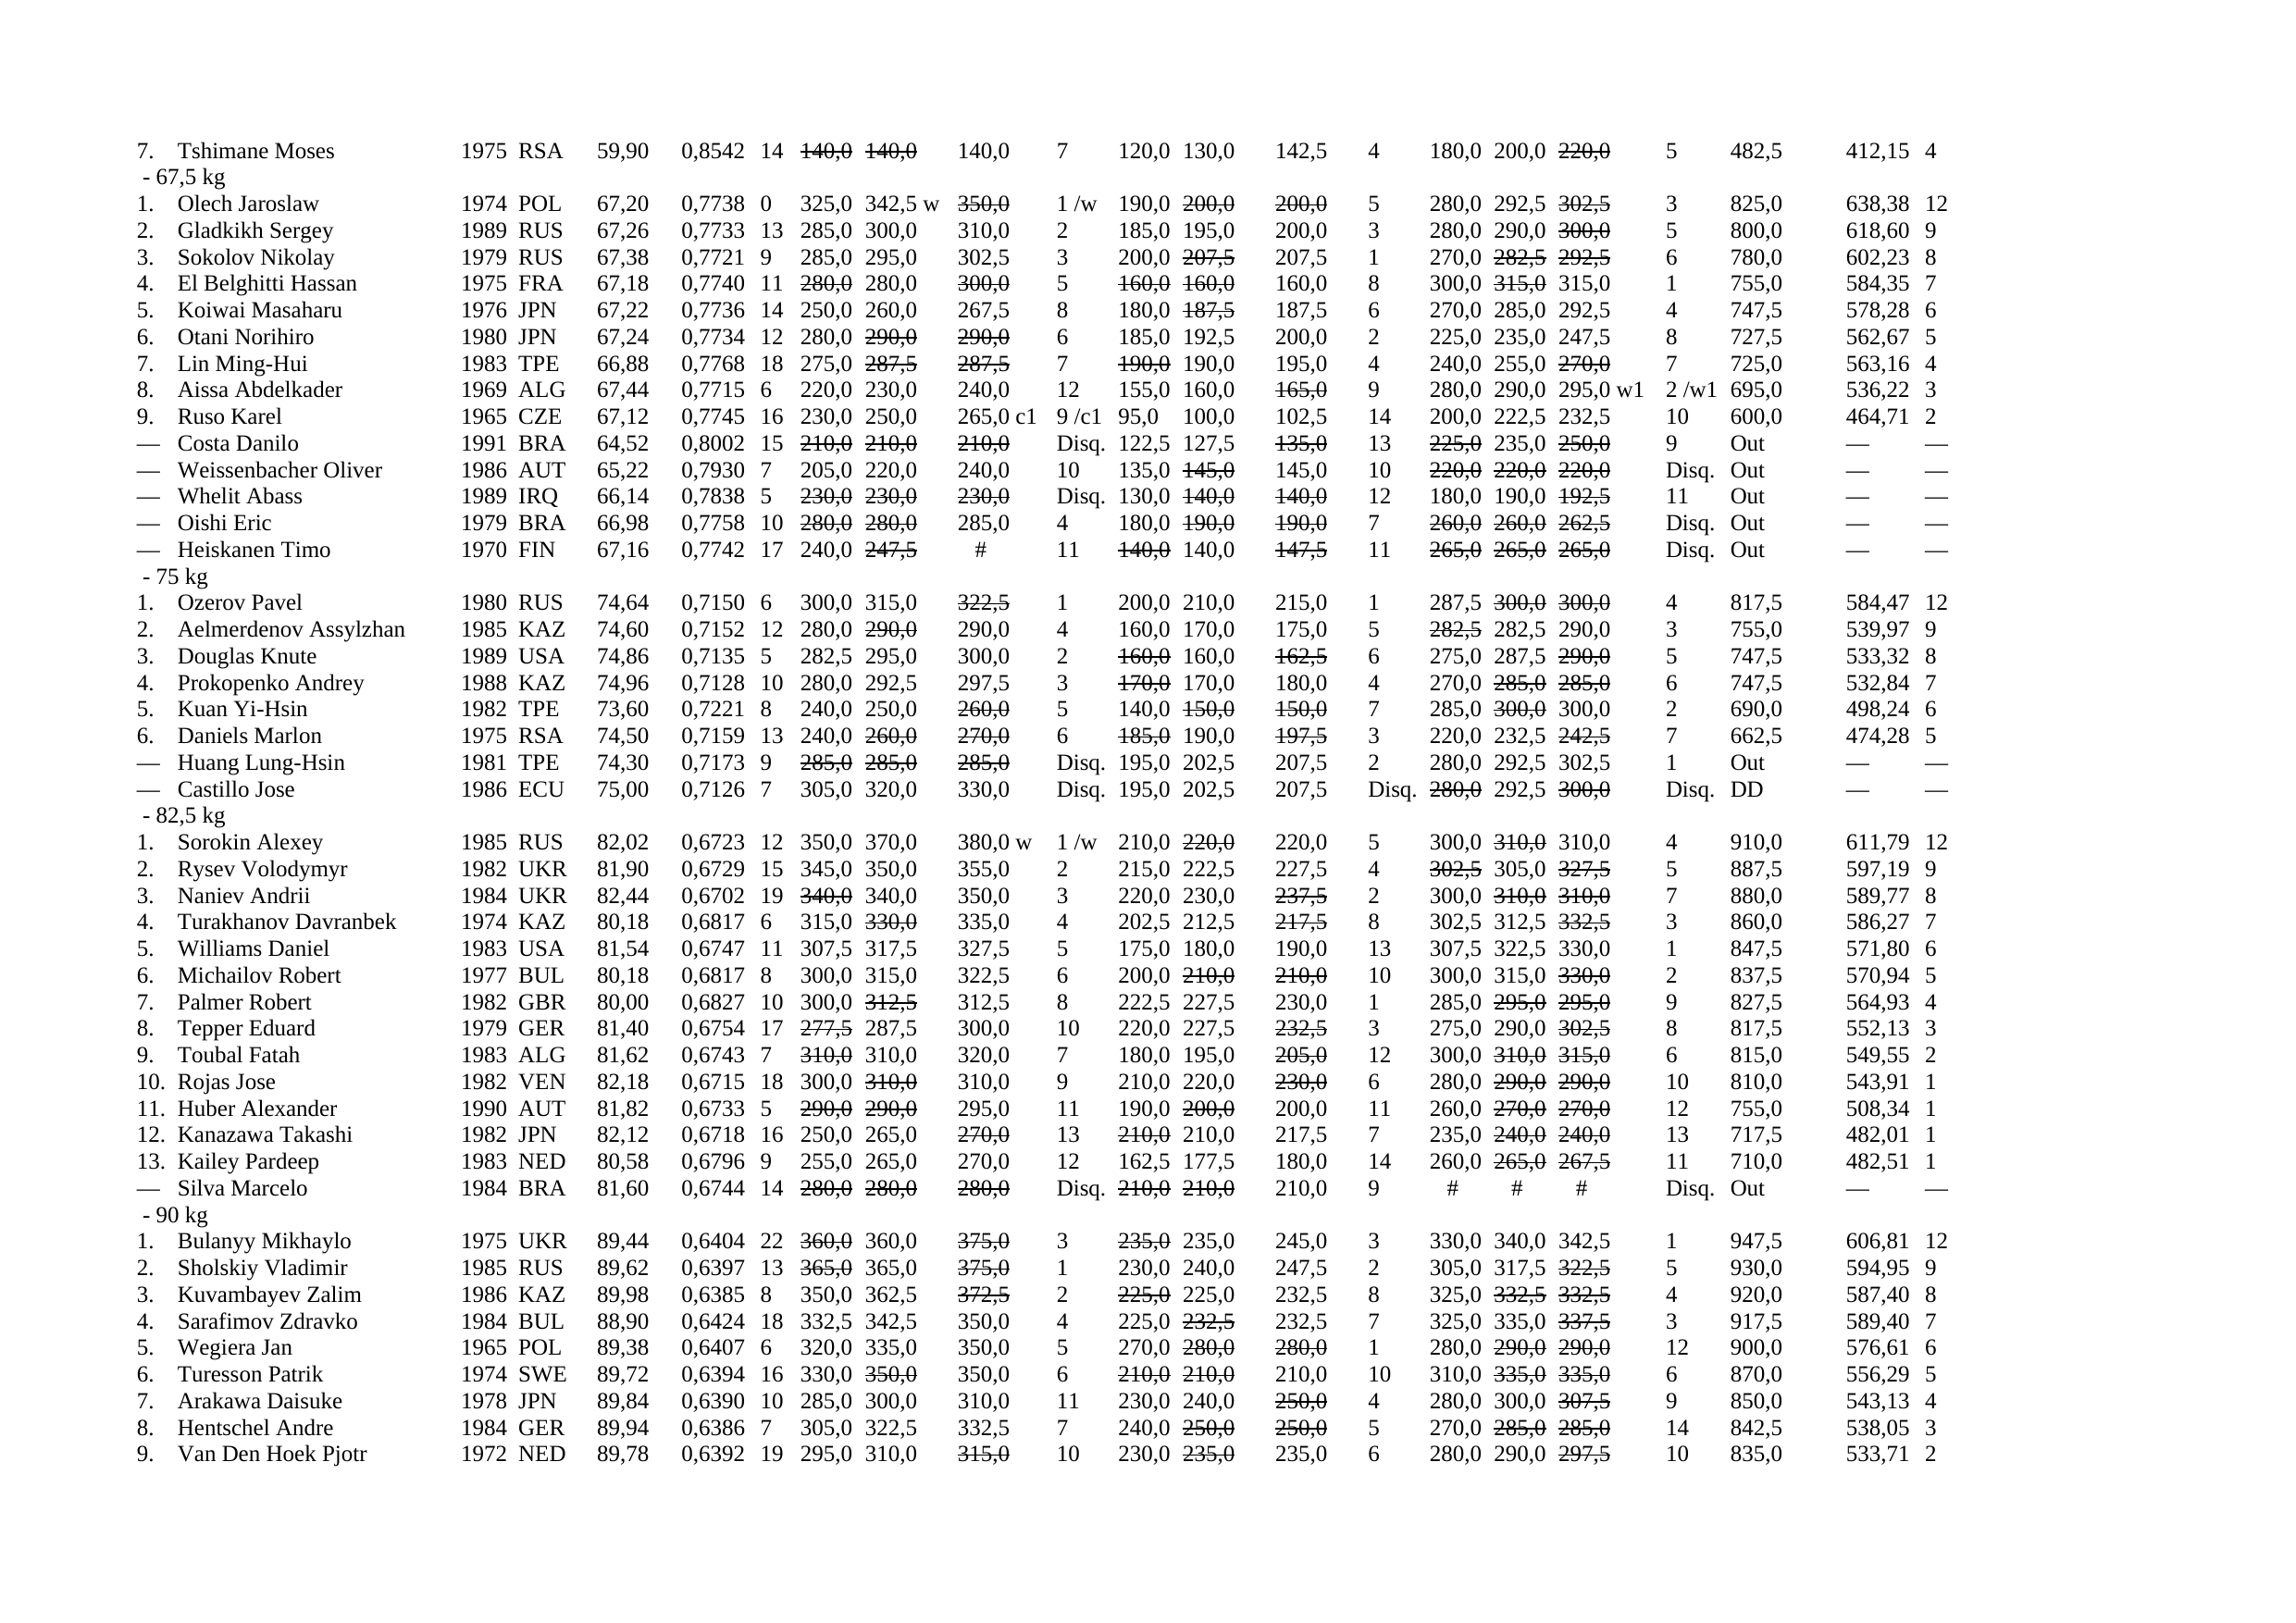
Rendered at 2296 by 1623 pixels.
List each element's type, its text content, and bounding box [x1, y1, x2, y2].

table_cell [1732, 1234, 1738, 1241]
table_cell 140,0 [865, 137, 957, 163]
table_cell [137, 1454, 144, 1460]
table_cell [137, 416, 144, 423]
table_cell Tshimane Moses [178, 137, 461, 163]
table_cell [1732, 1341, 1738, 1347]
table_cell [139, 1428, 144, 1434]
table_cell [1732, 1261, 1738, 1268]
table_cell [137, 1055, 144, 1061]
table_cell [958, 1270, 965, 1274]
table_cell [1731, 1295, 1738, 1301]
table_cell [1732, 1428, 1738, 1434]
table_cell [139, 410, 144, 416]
table_cell 7. [137, 137, 178, 163]
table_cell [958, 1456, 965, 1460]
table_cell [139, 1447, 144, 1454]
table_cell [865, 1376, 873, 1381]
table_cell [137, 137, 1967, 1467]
table_cell 59,90 [597, 137, 681, 163]
table_cell 14 [760, 137, 800, 163]
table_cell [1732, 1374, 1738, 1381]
table_cell 1975 [461, 137, 518, 163]
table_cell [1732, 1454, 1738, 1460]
table_cell 0,8542 [681, 137, 760, 163]
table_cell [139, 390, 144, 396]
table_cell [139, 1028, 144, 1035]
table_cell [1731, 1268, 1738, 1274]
table_cell 7 [1057, 137, 1118, 163]
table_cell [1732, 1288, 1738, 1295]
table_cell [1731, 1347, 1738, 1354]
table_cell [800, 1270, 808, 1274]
table_cell 140,0 [800, 137, 864, 163]
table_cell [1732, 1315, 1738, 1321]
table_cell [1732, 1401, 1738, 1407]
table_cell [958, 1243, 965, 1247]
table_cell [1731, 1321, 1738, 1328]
table_cell 140,0 [958, 137, 1057, 163]
table_cell RSA [518, 137, 597, 163]
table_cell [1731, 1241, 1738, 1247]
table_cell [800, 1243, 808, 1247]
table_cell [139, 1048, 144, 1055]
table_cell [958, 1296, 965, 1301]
